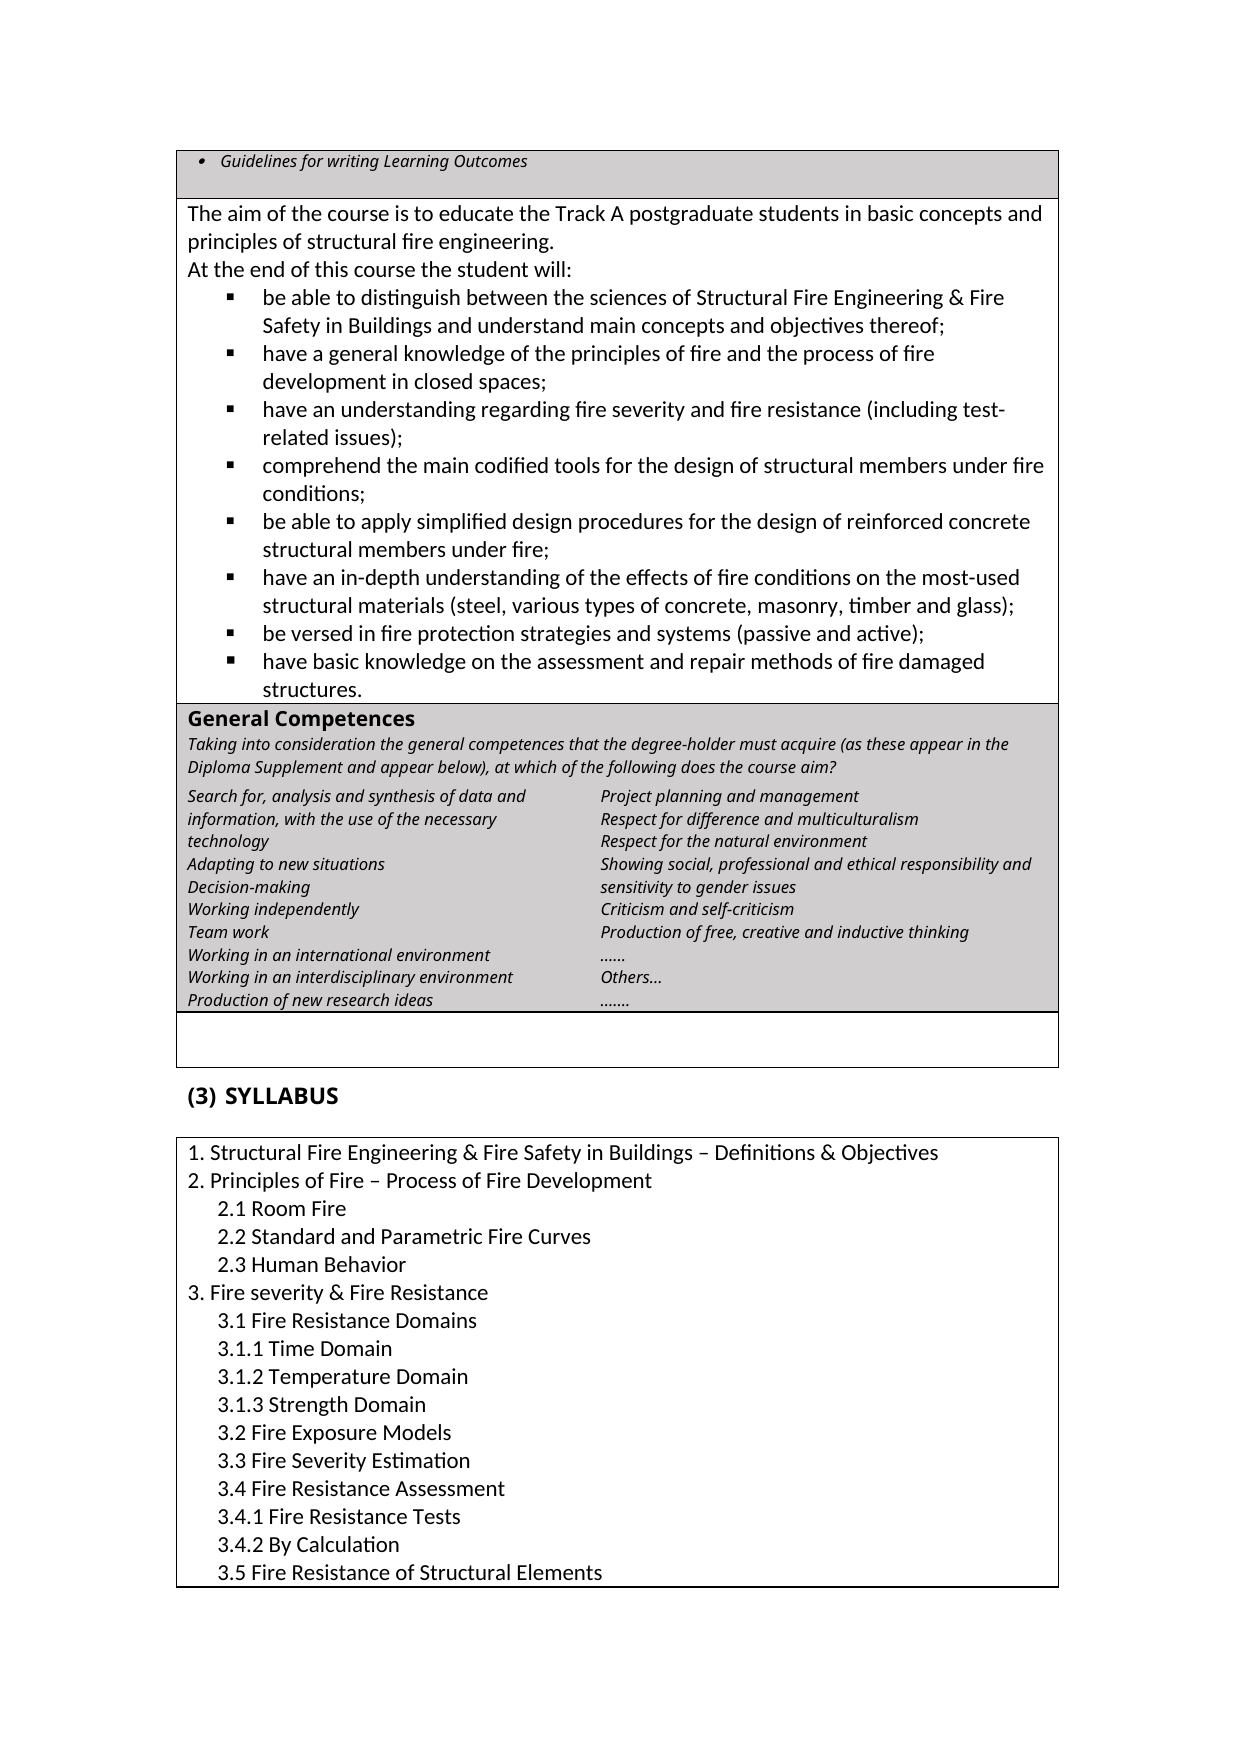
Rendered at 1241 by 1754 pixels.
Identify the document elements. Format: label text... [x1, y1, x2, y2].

table_cell Taking into consideration the general competences that the degree-holder must acquire (as these appear in the Diploma Supplement and appear below), at which of the following does the course aim? [177, 733, 1058, 784]
table_cell General Competences [177, 704, 1058, 733]
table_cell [177, 151, 1058, 198]
table_cell Search for, analysis and synthesis of data and information, with the use of the necessary technology Adapting to new situations Decision-making Working independently Team work Working in an international environment Working in an interdisciplinary environment Production of new research ideas [177, 784, 589, 1011]
list SYLLABUS [187, 1080, 1053, 1111]
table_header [177, 1138, 1058, 1586]
table_cell Project planning and management Respect for difference and multiculturalism Respect for the natural environment Showing social, professional and ethical responsibility and sensitivity to gender issues Criticism and self-criticism Production of free, creative and inductive thinking …… Others… ……. [589, 784, 1058, 1011]
table_cell [177, 1013, 1058, 1067]
table_cell The aim of the course is to educate the Track A postgraduate students in basic concepts and principles of structural fire engineering. At the end of this course the student will: be able to distinguish between the sciences of Structural Fire Engineering & Fire Safety in Buildings and understand main concepts and objectives thereof; have a general knowledge of the principles of fire and the process of fire development in closed spaces; have an understanding regarding fire severity and fire resistance (including test-related issues); comprehend the main codified tools for the design of structural members under fire conditions; be able to apply simplified design procedures for the design of reinforced concrete structural members under fire; have an in-depth understanding of the effects of fire conditions on the most-used structural materials (steel, various types of concrete, masonry, timber and glass); be versed in fire protection strategies and systems (passive and active); have basic knowledge on the assessment and repair methods of fire damaged structures. [177, 199, 1058, 703]
